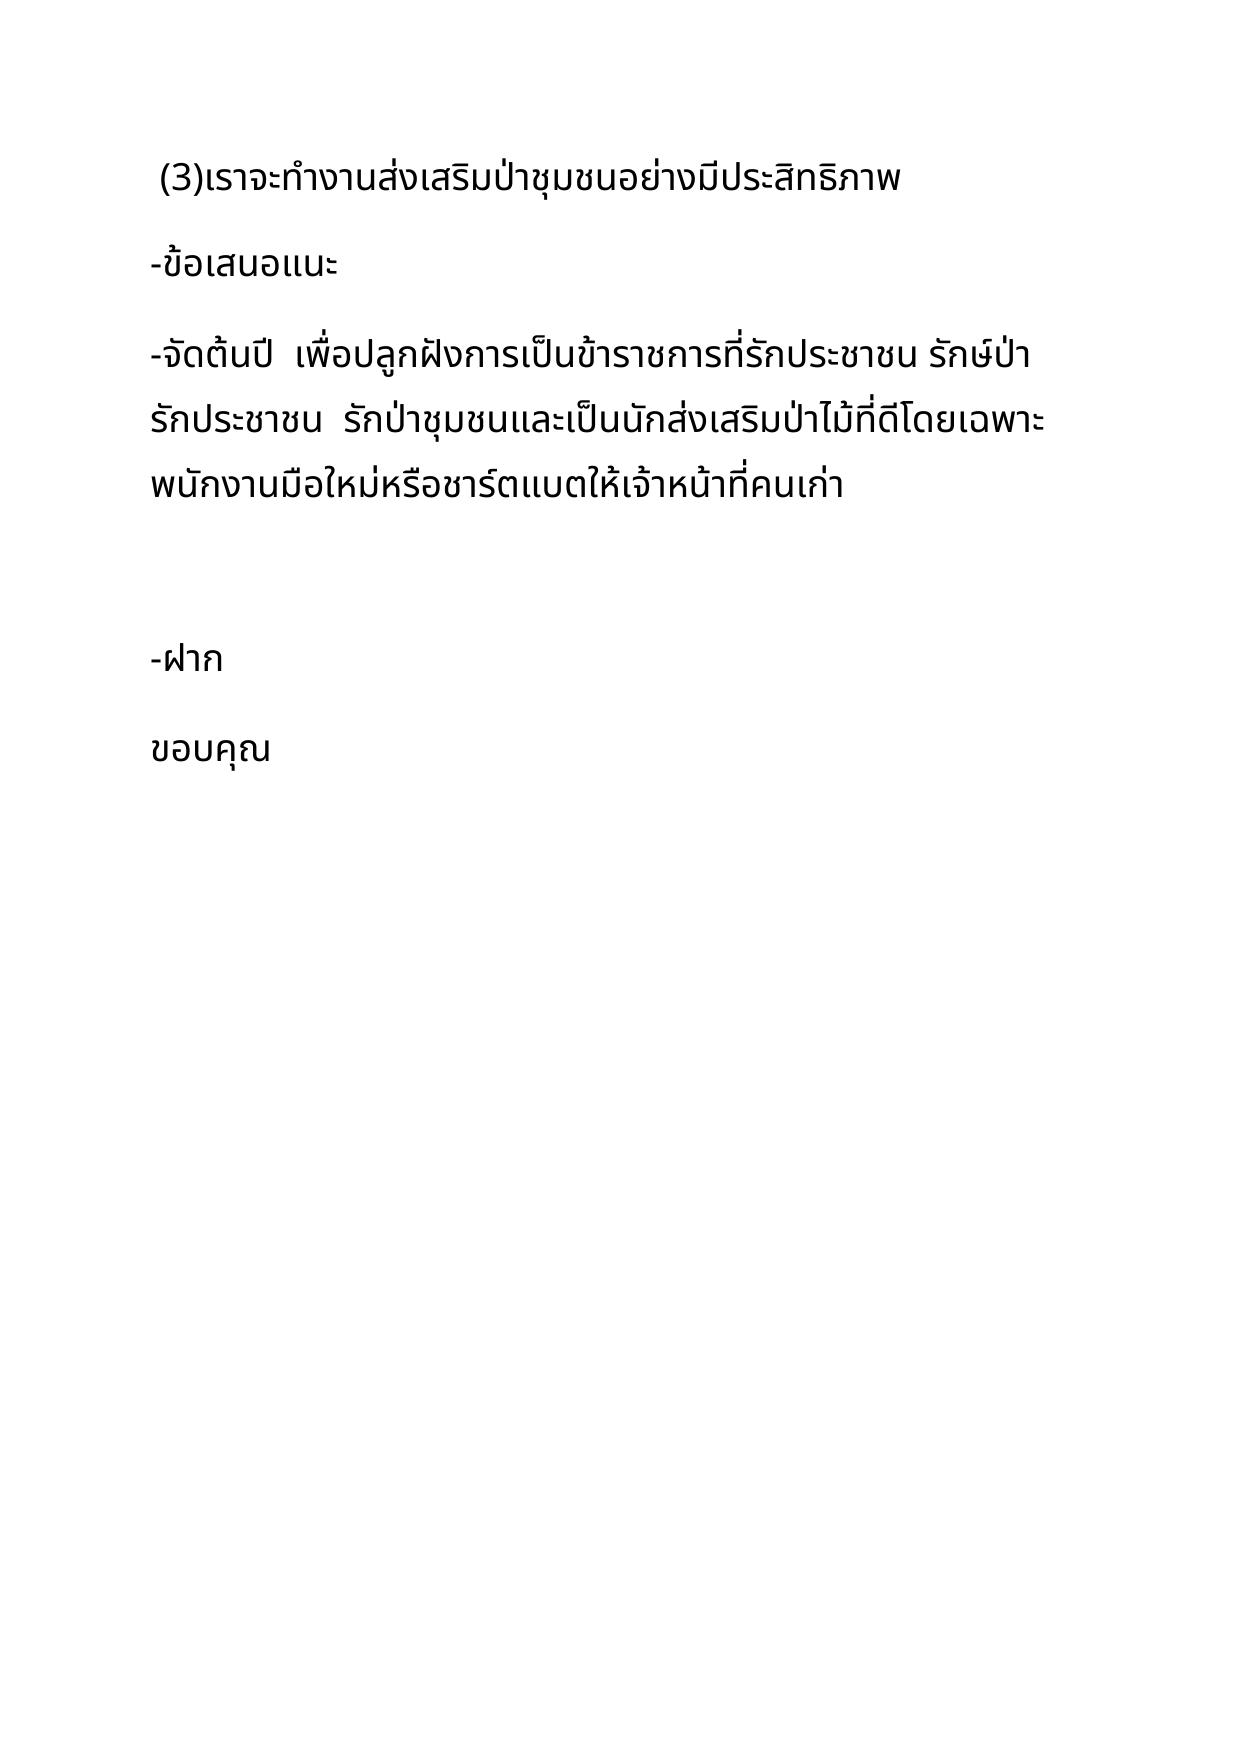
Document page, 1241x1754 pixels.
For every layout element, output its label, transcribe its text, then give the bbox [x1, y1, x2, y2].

text -ฝาก [150, 631, 1090, 688]
text (3)เราจะทำงานส่งเสริมป่าชุมชนอย่างมีประสิทธิภาพ [150, 150, 1090, 207]
text -จัดต้นปี เพื่อปลูกฝังการเป็นข้าราชการที่รักประชาชน รักษ์ป่า รักประชาชน รักป่าชุมชนและเป็นนักส่งเสริมป่าไม้ที่ดีโดยเฉพาะพนักงานมือใหม่หรือชาร์ตแบตให้เจ้าหน้าที่คนเก่า [150, 327, 1090, 514]
text -ข้อเสนอแนะ [150, 236, 1090, 293]
text ขอบคุณ [150, 722, 1090, 778]
